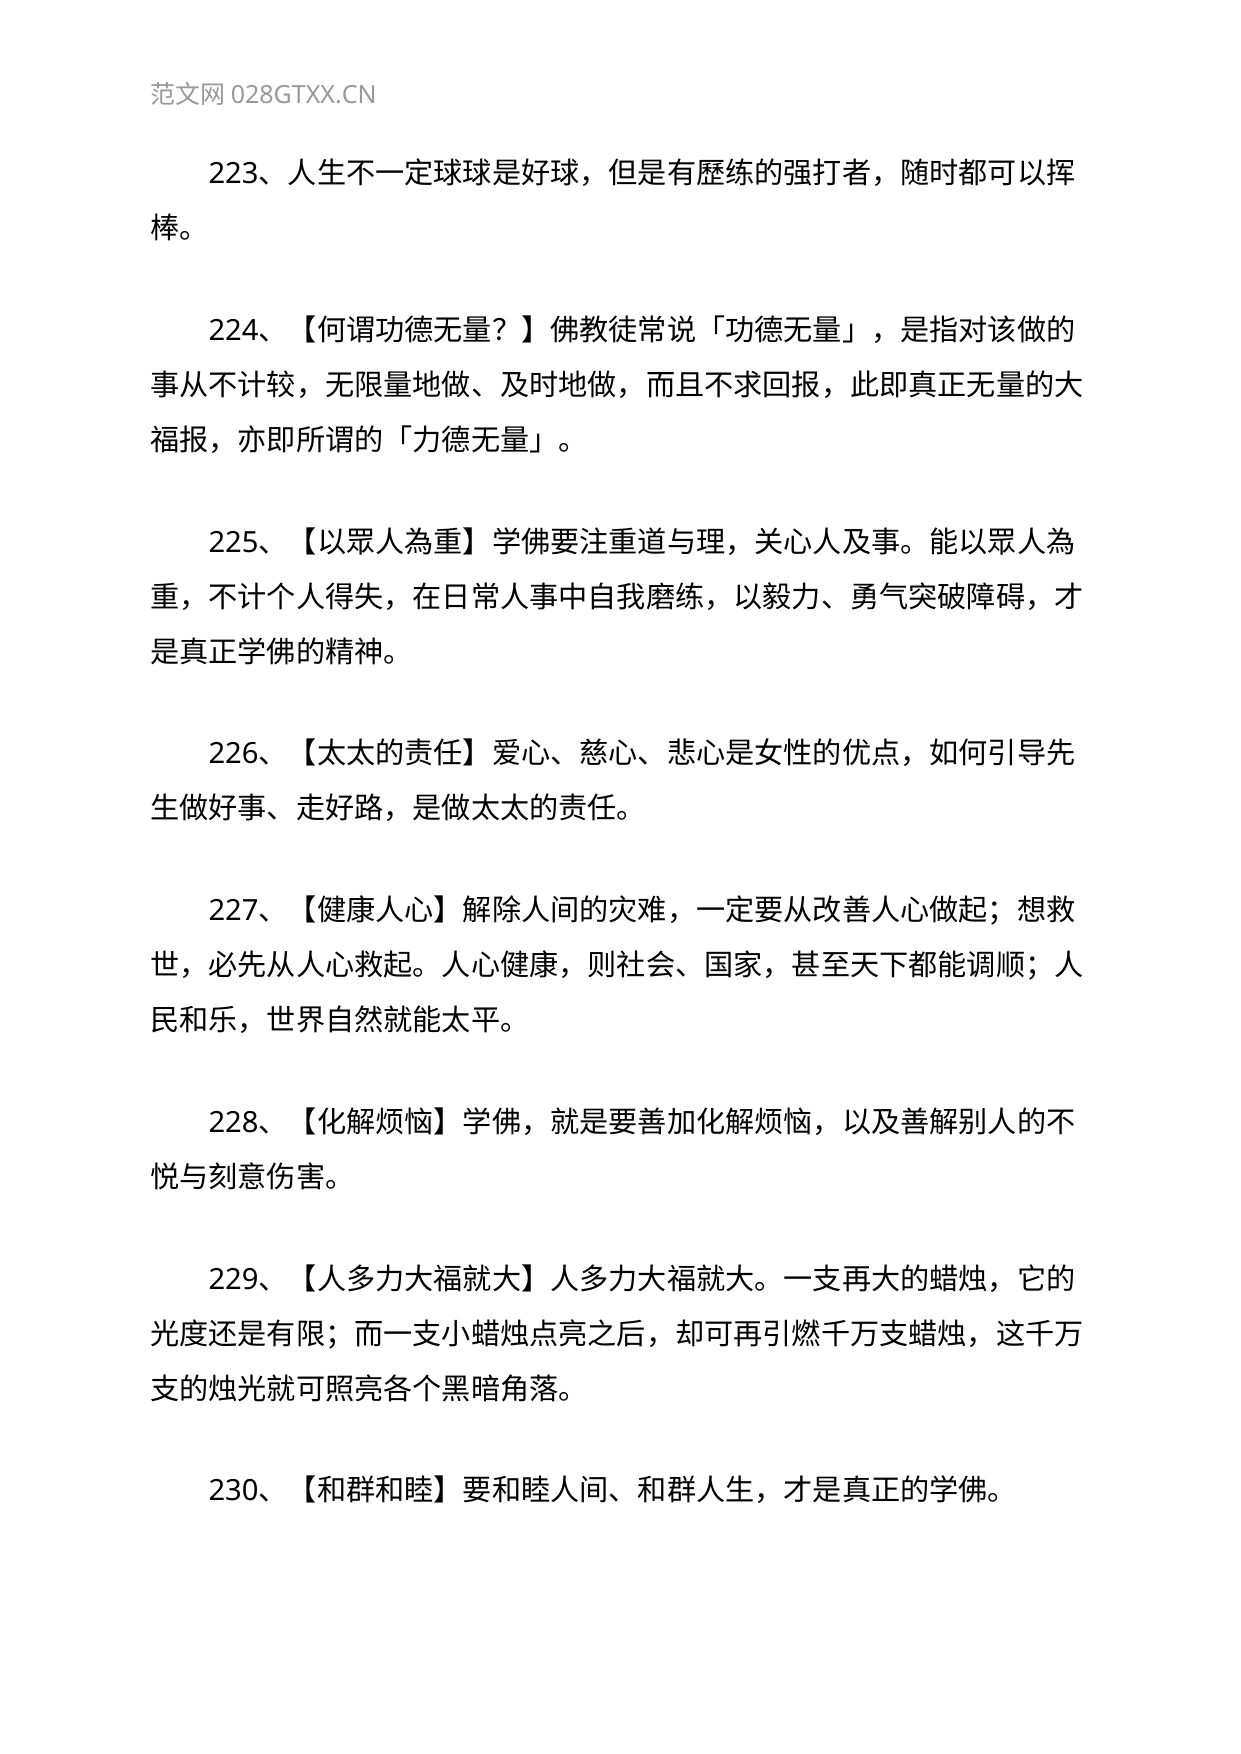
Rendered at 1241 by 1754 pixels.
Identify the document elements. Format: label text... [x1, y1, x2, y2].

text 229、【人多力大福就大】人多力大福就大。一支再大的蜡烛，它的光度还是有限；而一支小蜡烛点亮之后，却可再引燃千万支蜡烛，这千万支的烛光就可照亮各个黑暗角落。 [150, 1255, 1090, 1407]
text 230、【和群和睦】要和睦人间、和群人生，才是真正的学佛。 [150, 1467, 1090, 1509]
text 225、【以眾人為重】学佛要注重道与理，关心人及事。能以眾人為重，不计个人得失，在日常人事中自我磨练，以毅力、勇气突破障碍，才是真正学佛的精神。 [150, 518, 1090, 671]
text 223、人生不一定球球是好球，但是有歷练的强打者，随时都可以挥棒。 [150, 150, 1090, 247]
text 224、【何谓功德无量？】佛教徒常说「功德无量」，是指对该做的事从不计较，无限量地做、及时地做，而且不求回报，此即真正无量的大福报，亦即所谓的「力德无量」。 [150, 307, 1090, 459]
text 226、【太太的责任】爱心、慈心、悲心是女性的优点，如何引导先生做好事、走好路，是做太太的责任。 [150, 730, 1090, 827]
text 228、【化解烦恼】学佛，就是要善加化解烦恼，以及善解别人的不悦与刻意伤害。 [150, 1098, 1090, 1196]
text 227、【健康人心】解除人间的灾难，一定要从改善人心做起；想救世，必先从人心救起。人心健康，则社会、国家，甚至天下都能调顺；人民和乐，世界自然就能太平。 [150, 887, 1090, 1039]
